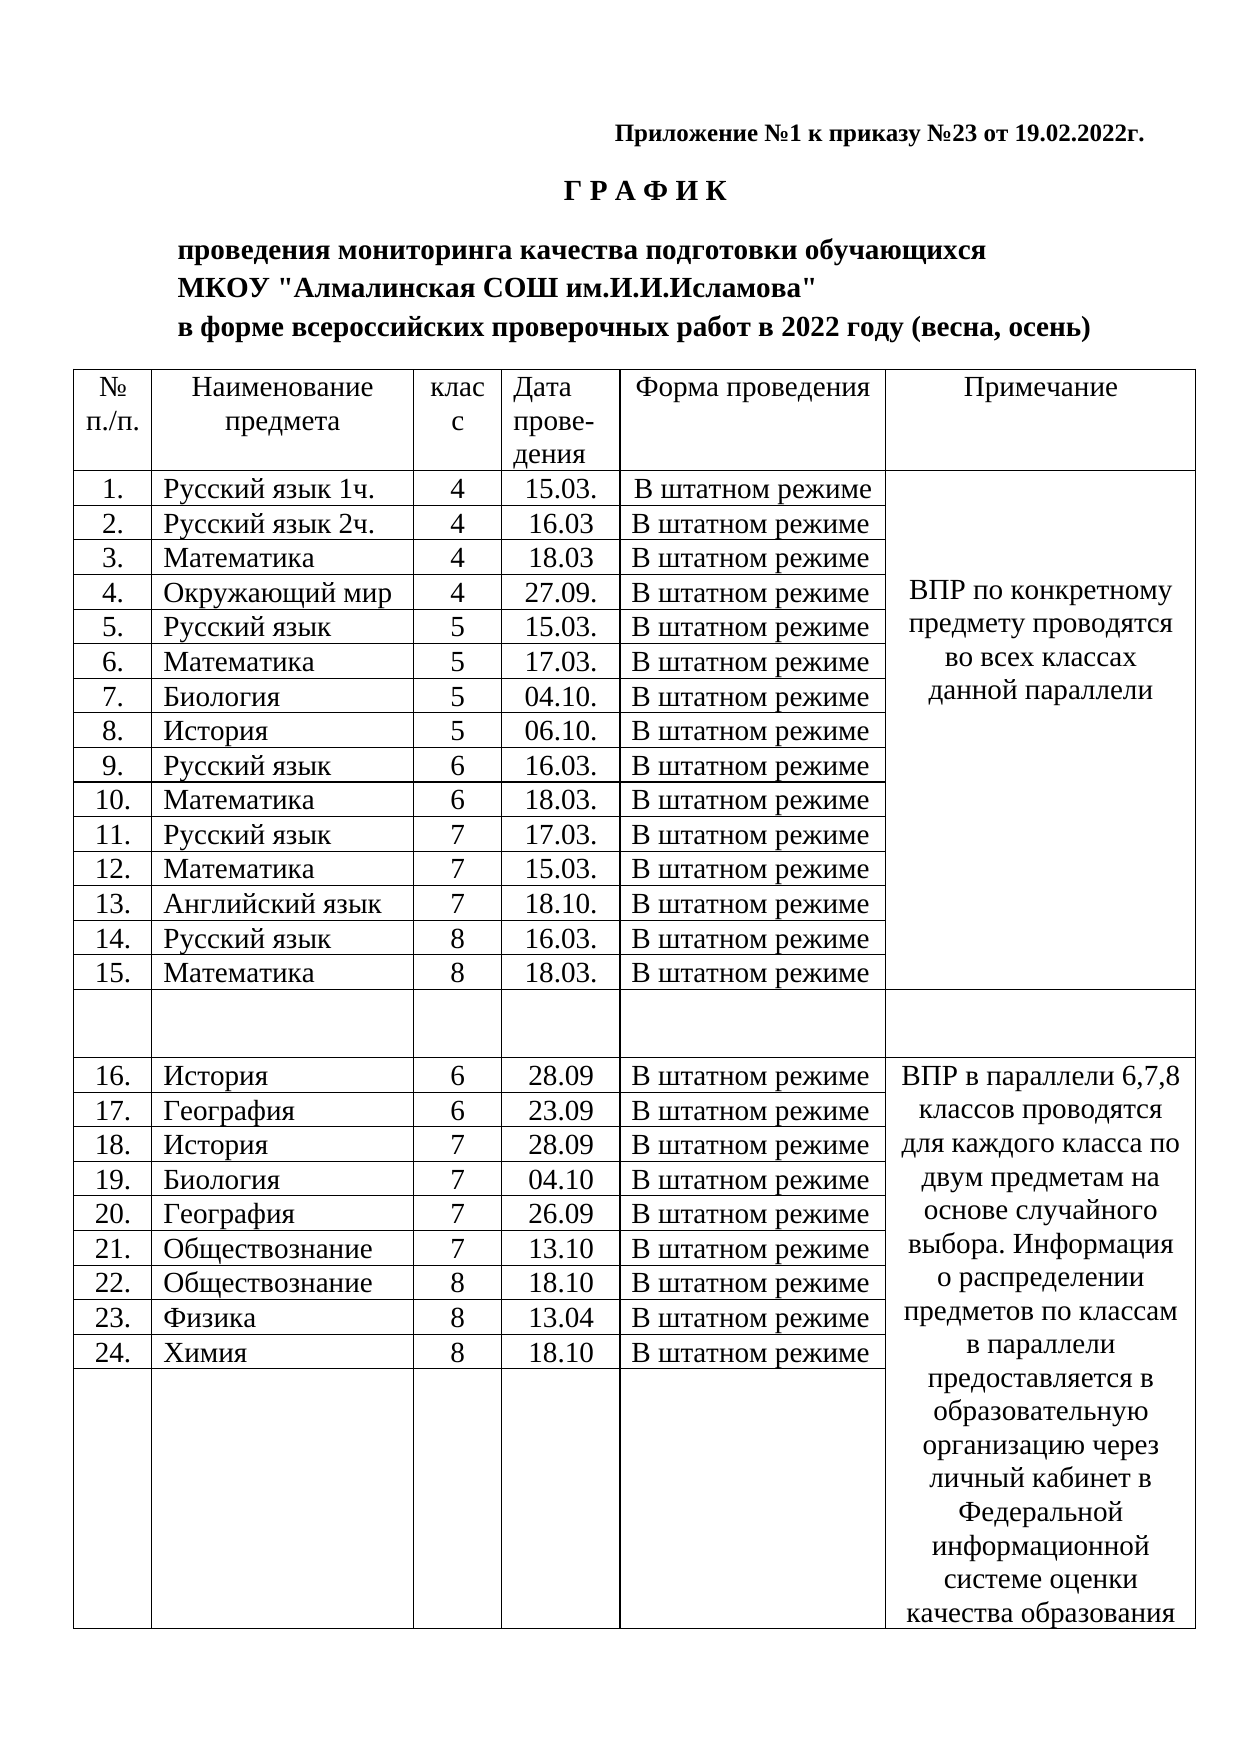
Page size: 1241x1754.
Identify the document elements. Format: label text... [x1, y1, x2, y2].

table_cell 7 [414, 817, 501, 851]
table_header класс [414, 370, 501, 470]
table_cell 23.09 [502, 1093, 619, 1126]
table_cell 17. [74, 1093, 151, 1126]
table_cell 13.04 [502, 1300, 619, 1334]
table_cell 18.10 [502, 1335, 619, 1368]
table_cell 5 [414, 610, 501, 643]
table_cell История [152, 1127, 413, 1161]
table_cell Окружающий мир [152, 575, 413, 608]
table_cell Биология [152, 679, 413, 712]
table_cell 4 [414, 506, 501, 539]
table_header Примечание [886, 370, 1195, 470]
table_cell 5. [74, 610, 151, 643]
table_cell 6 [414, 783, 501, 816]
table_cell 18.03 [502, 540, 619, 574]
table_cell 16.03. [502, 748, 619, 781]
table_cell 13.10 [502, 1231, 619, 1264]
table_cell 18.03. [502, 955, 619, 989]
table_cell 23. [74, 1300, 151, 1334]
table_cell 8 [414, 921, 501, 954]
text проведения мониторинга качества подготовки обучающихся МКОУ "Алмалинская СОШ им.И.И.Исламова" в форме всероссийских проверочных работ в 2022 году (весна, осень) [177, 232, 1152, 343]
text Приложение №1 к приказу №23 от 19.02.2022г. [177, 118, 1152, 147]
table_cell [152, 990, 413, 1057]
table_cell В штатном режиме [621, 1058, 885, 1092]
table_cell 24. [74, 1335, 151, 1368]
table_cell 04.10. [502, 679, 619, 712]
table_cell Русский язык 2ч. [152, 506, 413, 539]
table_cell Русский язык [152, 921, 413, 954]
table_header Форма проведения [621, 370, 885, 470]
table_cell История [152, 713, 413, 747]
table_cell [414, 990, 501, 1057]
table_cell В штатном режиме [621, 783, 885, 816]
table_cell 17.03. [502, 817, 619, 851]
table_cell 7 [414, 1196, 501, 1230]
table_cell 18.10. [502, 886, 619, 920]
table_cell В штатном режиме [621, 1300, 885, 1334]
table_cell 5 [414, 679, 501, 712]
table_cell В штатном режиме [621, 1266, 885, 1299]
table_header № п./п. [74, 370, 151, 470]
table_cell [152, 1369, 413, 1628]
table_cell 5 [414, 644, 501, 678]
table_cell В штатном режиме [621, 886, 885, 920]
table_cell 27.09. [502, 575, 619, 608]
table_cell 26.09 [502, 1196, 619, 1230]
table_cell [414, 1369, 501, 1628]
table_cell 4 [414, 471, 501, 505]
table_cell Математика [152, 783, 413, 816]
table_cell В штатном режиме [621, 748, 885, 781]
table_cell В штатном режиме [621, 471, 885, 505]
table_cell В штатном режиме [621, 644, 885, 678]
table_cell 21. [74, 1231, 151, 1264]
table_cell 6 [414, 1093, 501, 1126]
table_cell 8 [414, 1266, 501, 1299]
table_cell В штатном режиме [621, 506, 885, 539]
table_cell В штатном режиме [621, 1196, 885, 1230]
table_cell 16.03 [502, 506, 619, 539]
table_cell 8 [414, 955, 501, 989]
table_cell 15.03. [502, 610, 619, 643]
table_cell 7 [414, 1127, 501, 1161]
table_cell 4 [414, 575, 501, 608]
table_cell [621, 1369, 885, 1628]
table_cell В штатном режиме [621, 713, 885, 747]
table_cell [621, 990, 885, 1057]
table_cell 6 [414, 748, 501, 781]
table_cell Математика [152, 955, 413, 989]
table_cell [502, 990, 619, 1057]
table_cell 5 [414, 713, 501, 747]
table_cell 1. [74, 471, 151, 505]
text Г Р А Ф И К [177, 173, 1152, 206]
table_cell В штатном режиме [621, 1231, 885, 1264]
table_cell Математика [152, 852, 413, 885]
table_cell 28.09 [502, 1058, 619, 1092]
table_cell Биология [152, 1162, 413, 1195]
table_cell 7 [414, 1162, 501, 1195]
table_cell Русский язык 1ч. [152, 471, 413, 505]
table_cell 8 [414, 1335, 501, 1368]
table_cell 06.10. [502, 713, 619, 747]
table_cell 6. [74, 644, 151, 678]
table_cell В штатном режиме [621, 679, 885, 712]
table_cell 9. [74, 748, 151, 781]
table_cell 10. [74, 783, 151, 816]
table_cell В штатном режиме [621, 1093, 885, 1126]
table_cell 28.09 [502, 1127, 619, 1161]
table_cell 7. [74, 679, 151, 712]
table_cell Математика [152, 644, 413, 678]
table_cell 15.03. [502, 852, 619, 885]
table_cell 18. [74, 1127, 151, 1161]
table_cell В штатном режиме [621, 1162, 885, 1195]
table_cell 15. [74, 955, 151, 989]
table_cell 7 [414, 852, 501, 885]
table_cell 7 [414, 1231, 501, 1264]
table_cell Английский язык [152, 886, 413, 920]
table_cell История [152, 1058, 413, 1092]
table_cell 8. [74, 713, 151, 747]
table_cell 11. [74, 817, 151, 851]
table_cell В штатном режиме [621, 921, 885, 954]
table_cell 18.10 [502, 1266, 619, 1299]
table_cell В штатном режиме [621, 1335, 885, 1368]
table_header Наименование предмета [152, 370, 413, 470]
table_cell ВПР в параллели 6,7,8 классов проводятся для каждого класса по двум предметам на основе случайного выбора. Информация о распределении предметов по классам в параллели предоставляется в образовательную организацию через личный кабинет в Федеральной информационной системе оценки качества образования [886, 1058, 1195, 1628]
table_cell В штатном режиме [621, 955, 885, 989]
table_cell В штатном режиме [621, 575, 885, 608]
table_cell 17.03. [502, 644, 619, 678]
table_cell Химия [152, 1335, 413, 1368]
table_cell Русский язык [152, 817, 413, 851]
table_cell ВПР по конкретному предмету проводятся во всех классах данной параллели [886, 471, 1195, 989]
table_cell Русский язык [152, 610, 413, 643]
table_cell География [152, 1196, 413, 1230]
table_cell Обществознание [152, 1231, 413, 1264]
table_cell 19. [74, 1162, 151, 1195]
table_cell В штатном режиме [621, 610, 885, 643]
table_cell [74, 990, 151, 1057]
table_cell 6 [414, 1058, 501, 1092]
table_header Дата прове-дения [502, 370, 619, 470]
table_cell 3. [74, 540, 151, 574]
table_cell 16.03. [502, 921, 619, 954]
table_cell [502, 1369, 619, 1628]
table_cell 14. [74, 921, 151, 954]
table_cell 04.10 [502, 1162, 619, 1195]
table_cell В штатном режиме [621, 817, 885, 851]
table_cell 4 [414, 540, 501, 574]
table_cell 4. [74, 575, 151, 608]
table_cell 18.03. [502, 783, 619, 816]
table_cell Русский язык [152, 748, 413, 781]
table_cell В штатном режиме [621, 1127, 885, 1161]
table_cell 13. [74, 886, 151, 920]
table_cell 16. [74, 1058, 151, 1092]
table_cell 15.03. [502, 471, 619, 505]
table_cell [886, 990, 1195, 1057]
table_cell В штатном режиме [621, 852, 885, 885]
table_cell География [152, 1093, 413, 1126]
table_cell 12. [74, 852, 151, 885]
table_cell 8 [414, 1300, 501, 1334]
table_cell Физика [152, 1300, 413, 1334]
table_cell 22. [74, 1266, 151, 1299]
table_cell Обществознание [152, 1266, 413, 1299]
table_cell 7 [414, 886, 501, 920]
table_cell 2. [74, 506, 151, 539]
table_cell В штатном режиме [621, 540, 885, 574]
table_cell Математика [152, 540, 413, 574]
table_cell [74, 1369, 151, 1628]
table_cell 20. [74, 1196, 151, 1230]
